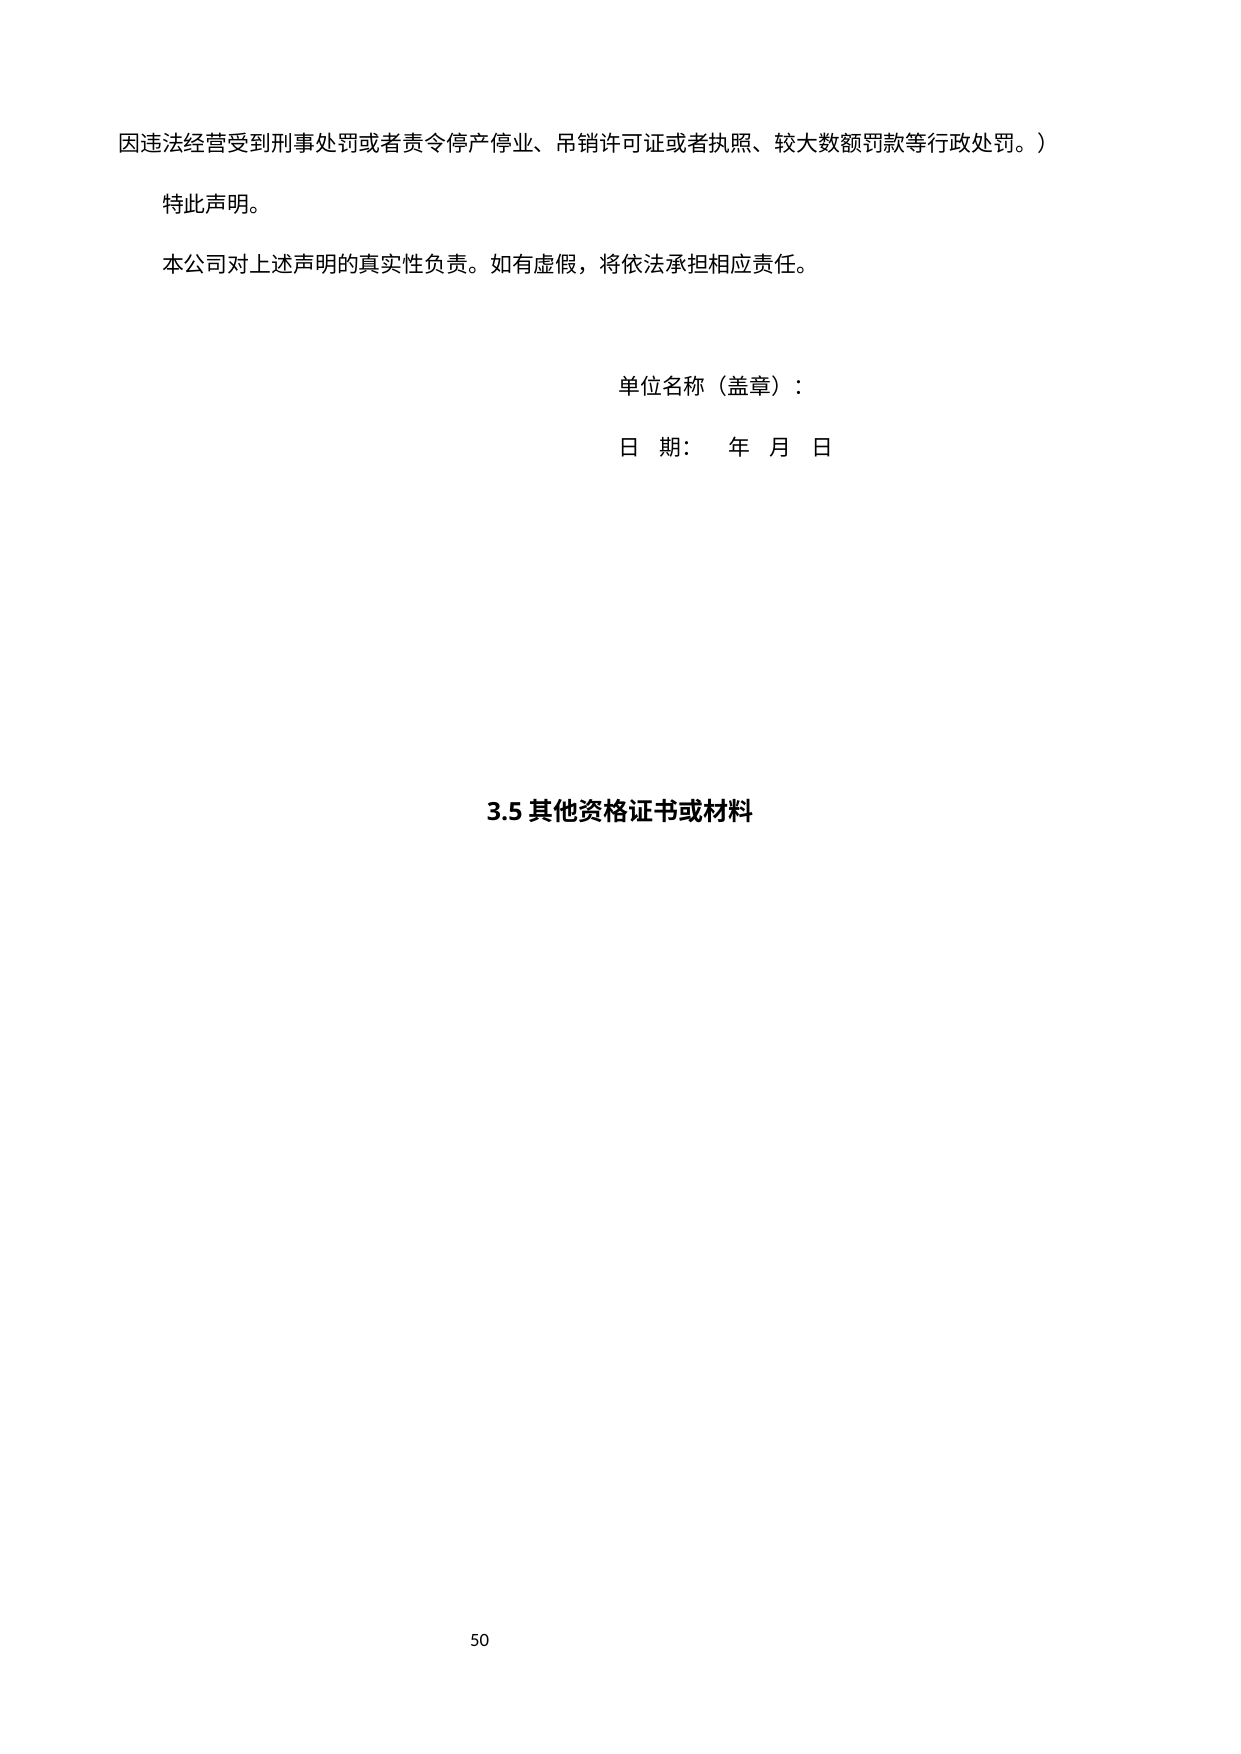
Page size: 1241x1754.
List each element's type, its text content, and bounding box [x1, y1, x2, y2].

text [118, 125, 1122, 158]
text 特此声明。 [118, 186, 1122, 219]
text 单位名称（盖章）： [118, 369, 1078, 401]
text 3.5 其他资格证书或材料 [118, 777, 1122, 842]
text 日 期： 年 月 日 [118, 429, 1078, 462]
text 本公司对上述声明的真实性负责。如有虚假，将依法承担相应责任。 [118, 247, 1122, 279]
